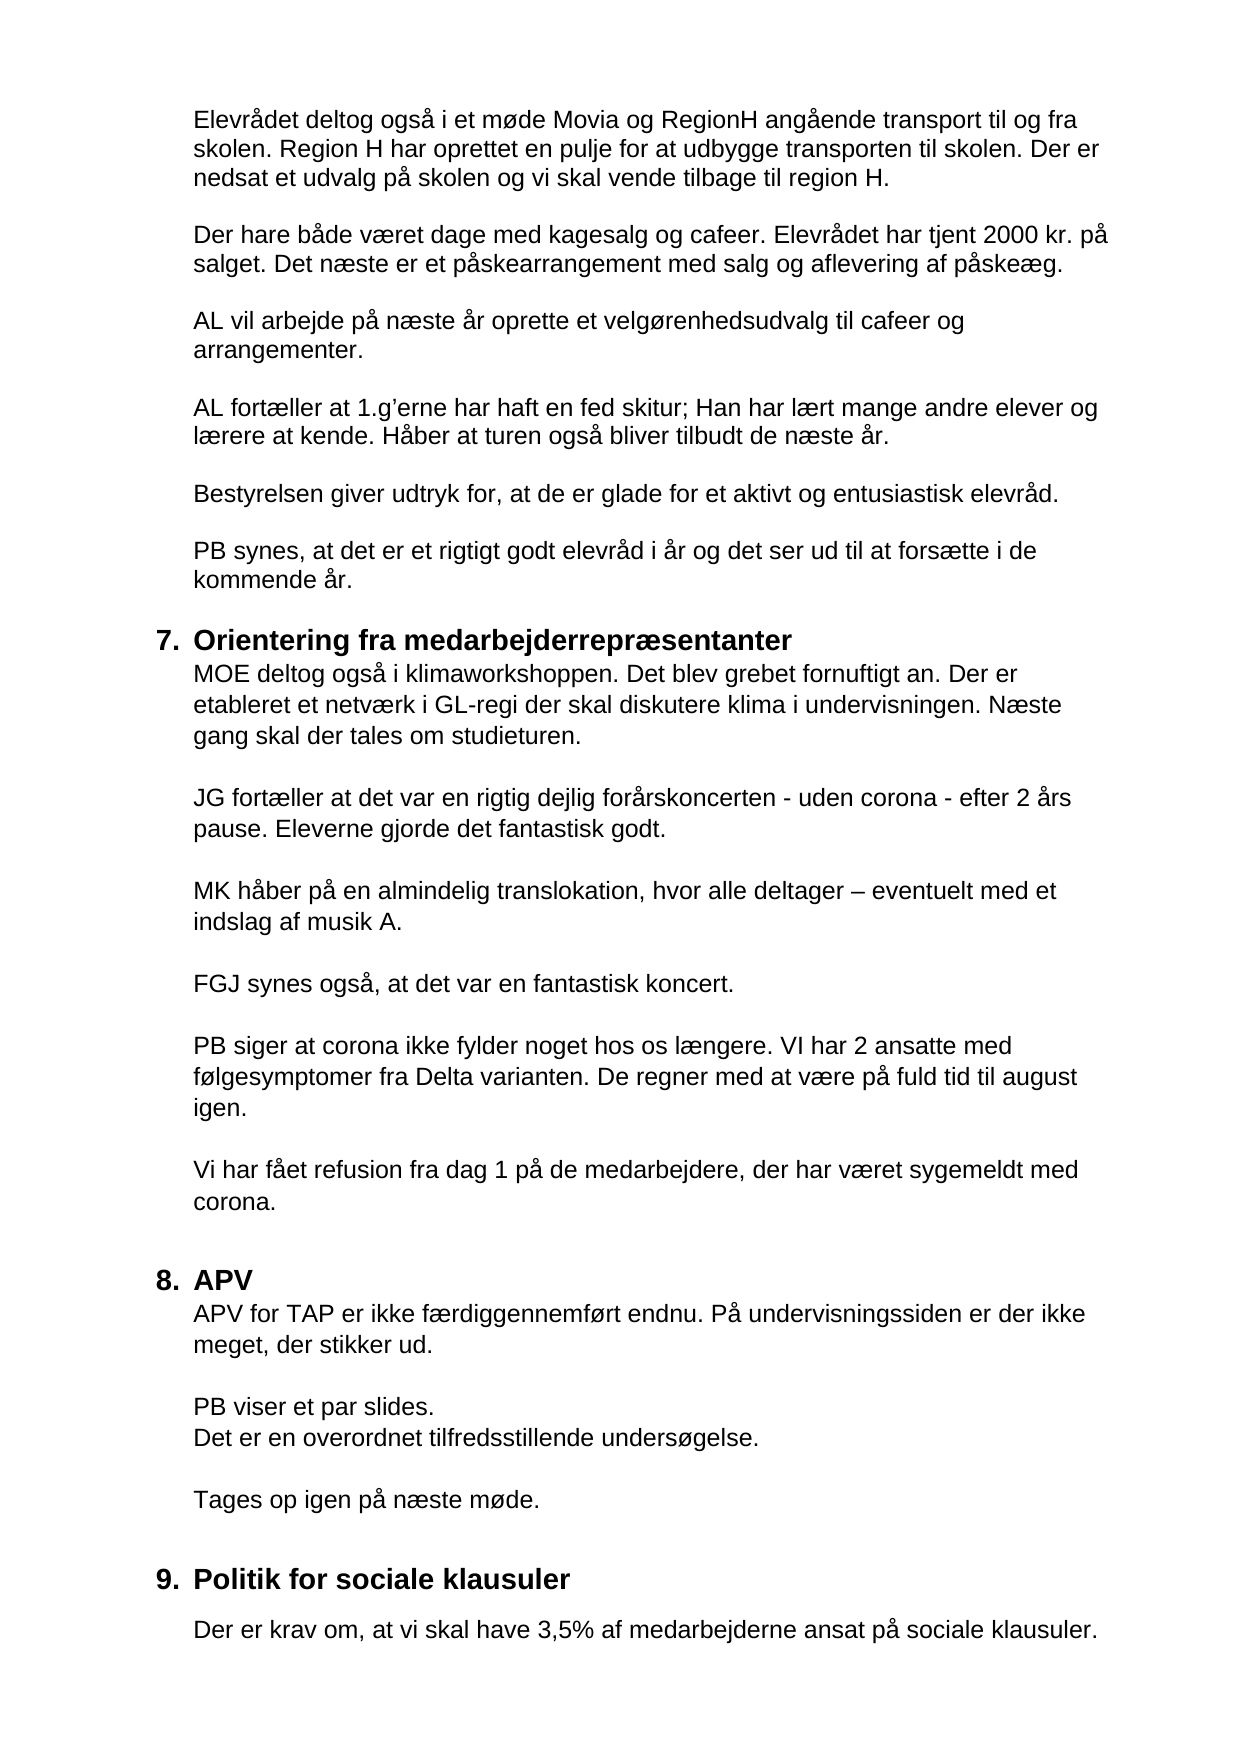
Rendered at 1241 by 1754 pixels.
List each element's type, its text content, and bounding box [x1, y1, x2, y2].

list APV [156, 1263, 1122, 1296]
list JG fortæller at det var en rigtig dejlig forårskoncerten - uden corona - efter 2 års pause. Eleverne gjorde det fantastisk godt. [193, 783, 1122, 843]
list Orientering fra medarbejderrepræsentanter [156, 623, 1122, 656]
list PB siger at corona ikke fylder noget hos os længere. VI har 2 ansatte med følgesymptomer fra Delta varianten. De regner med at være på fuld tid til august igen. [193, 1031, 1122, 1122]
text Der er krav om, at vi skal have 3,5% af medarbejderne ansat på sociale klausuler. [193, 1614, 1122, 1643]
list MK håber på en almindelig translokation, hvor alle deltager – eventuelt med et indslag af musik A. [193, 876, 1122, 936]
list APV for TAP er ikke færdiggennemført endnu. På undervisningssiden er der ikke meget, der stikker ud. [193, 1299, 1122, 1359]
text AL fortæller at 1.g’erne har haft en fed skitur; Han har lært mange andre elever og lærere at kende. Håber at turen også bliver tilbudt de næste år. [193, 393, 1122, 450]
list Det er en overordnet tilfredsstillende undersøgelse. [193, 1423, 1122, 1452]
text Der hare både været dage med kagesalg og cafeer. Elevrådet har tjent 2000 kr. på salget. Det næste er et påskearrangement med salg og aflevering af påskeæg. [193, 220, 1122, 278]
text PB synes, at det er et rigtigt godt elevråd i år og det ser ud til at forsætte i de kommende år. [193, 536, 1122, 594]
list PB viser et par slides. [193, 1392, 1122, 1421]
list MOE deltog også i klimaworkshoppen. Det blev grebet fornuftigt an. Der er etableret et netværk i GL-regi der skal diskutere klima i undervisningen. Næste gang skal der tales om studieturen. [193, 659, 1122, 749]
list Vi har fået refusion fra dag 1 på de medarbejdere, der har været sygemeldt med corona. [193, 1155, 1122, 1215]
list Politik for sociale klausuler [156, 1562, 1122, 1595]
text AL vil arbejde på næste år oprette et velgørenhedsudvalg til cafeer og arrangementer. [193, 306, 1122, 364]
list FGJ synes også, at det var en fantastisk koncert. [193, 969, 1122, 998]
list Tages op igen på næste møde. [193, 1485, 1122, 1514]
text Bestyrelsen giver udtryk for, at de er glade for et aktivt og entusiastisk elevråd. [193, 479, 1122, 508]
text Elevrådet deltog også i et møde Movia og RegionH angående transport til og fra skolen. Region H har oprettet en pulje for at udbygge transporten til skolen. Der er nedsat et udvalg på skolen og vi skal vende tilbage til region H. [193, 105, 1122, 191]
